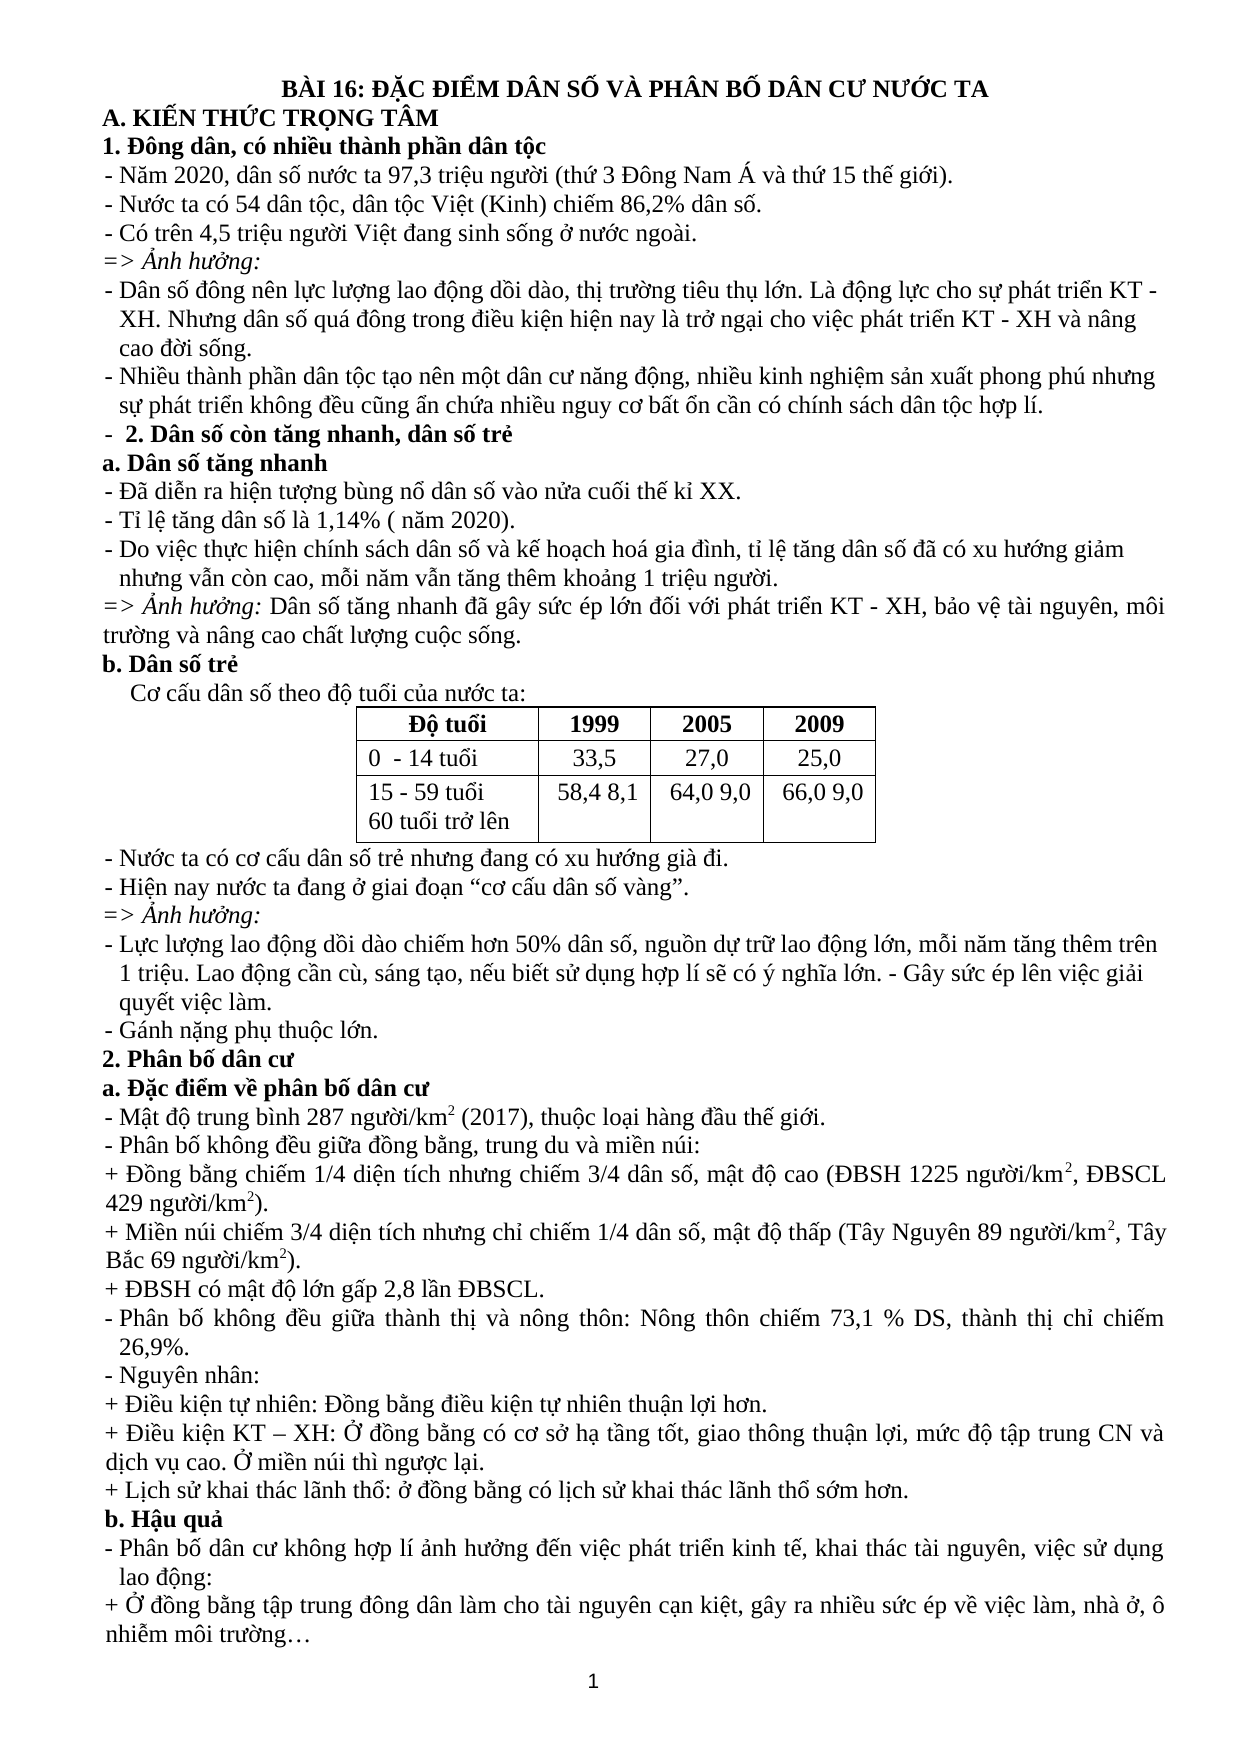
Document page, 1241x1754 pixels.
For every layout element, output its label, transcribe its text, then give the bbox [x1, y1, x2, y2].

text + Lịch sử khai thác lãnh thổ: ở đồng bằng có lịch sử khai thác lãnh thổ sớm hơn. [104, 1475, 1167, 1504]
list Do việc thực hiện chính sách dân số và kế hoạch hoá gia đình, tỉ lệ tăng dân số đã có xu hướng giảm nhưng vẫn còn cao, mỗi năm vẫn tăng thêm khoảng 1 triệu người. [104, 534, 1167, 591]
text 1. Đông dân, có nhiều thành phần dân tộc [102, 131, 1167, 160]
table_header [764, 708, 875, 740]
text => Ảnh hưởng: Dân số tăng nhanh đã gây sức ép lớn đối với phát triển KT - XH, bảo vệ tài nguyên, môi trường và nâng cao chất lượng cuộc sống. [102, 591, 1167, 649]
list Gánh nặng phụ thuộc lớn. [104, 1015, 1167, 1044]
list Phân bố không đều giữa đồng bằng, trung du và miền núi: [104, 1130, 1167, 1159]
list Nước ta có 54 dân tộc, dân tộc Việt (Kinh) chiếm 86,2% dân số. [104, 189, 1167, 218]
text + ĐBSH có mật độ lớn gấp 2,8 lần ĐBSCL. [104, 1274, 1167, 1303]
text 2. Phân bố dân cư [102, 1044, 1167, 1073]
list Phân bố không đều giữa thành thị và nông thôn: Nông thôn chiếm 73,1 % DS, thành thị chỉ chiếm 26,9%. [104, 1303, 1167, 1360]
list Phân bố dân cư không hợp lí ảnh hưởng đến việc phát triển kinh tế, khai thác tài nguyên, việc sử dụng lao động: [104, 1533, 1167, 1590]
text Cơ cấu dân số theo độ tuổi của nước ta: [103, 678, 1167, 706]
text a. Đặc điểm về phân bố dân cư [102, 1073, 1167, 1102]
text + Miền núi chiếm 3/4 diện tích nhưng chỉ chiếm 1/4 dân số, mật độ thấp (Tây Nguyên 89 người/km2, Tây Bắc 69 người/km2). [104, 1217, 1167, 1274]
text + Điều kiện tự nhiên: Đồng bằng điều kiện tự nhiên thuận lợi hơn. [104, 1389, 1167, 1418]
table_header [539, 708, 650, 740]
list Năm 2020, dân số nước ta 97,3 triệu người (thứ 3 Đông Nam Á và thứ 15 thế giới). [104, 160, 1167, 189]
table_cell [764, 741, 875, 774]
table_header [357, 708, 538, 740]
list Nhiều thành phần dân tộc tạo nên một dân cư năng động, nhiều kinh nghiệm sản xuất phong phú nhưng sự phát triển không đều cũng ẩn chứa nhiều nguy cơ bất ổn cần có chính sách dân tộc hợp lí. [104, 361, 1167, 419]
list Nguyên nhân: [104, 1360, 1167, 1389]
text + Đồng bằng chiếm 1/4 diện tích nhưng chiếm 3/4 dân số, mật độ cao (ĐBSH 1225 người/km2, ĐBSCL 429 người/km2). [104, 1159, 1167, 1217]
list Hiện nay nước ta đang ở giai đoạn “cơ cấu dân số vàng”. [104, 872, 1167, 900]
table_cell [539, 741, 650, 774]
list Mật độ trung bình 287 người/km2 (2017), thuộc loại hàng đầu thế giới. [104, 1102, 1167, 1130]
text => Ảnh hưởng: [102, 246, 1167, 275]
list Nước ta có cơ cấu dân số trẻ nhưng đang có xu hướng già đi. [104, 843, 1167, 872]
list Đã diễn ra hiện tượng bùng nổ dân số vào nửa cuối thế kỉ XX. [104, 476, 1167, 505]
list Có trên 4,5 triệu người Việt đang sinh sống ở nước ngoài. [104, 218, 1167, 246]
text => Ảnh hưởng: [102, 900, 1167, 929]
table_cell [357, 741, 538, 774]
list Dân số đông nên lực lượng lao động dồi dào, thị trường tiêu thụ lớn. Là động lực cho sự phát triển KT - XH. Nhưng dân số quá đông trong điều kiện hiện nay là trở ngại cho việc phát triển KT - XH và nâng cao đời sống. [104, 275, 1167, 361]
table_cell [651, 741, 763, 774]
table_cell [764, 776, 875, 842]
text b. Hậu quả [104, 1504, 1167, 1533]
text + Ở đồng bằng tập trung đông dân làm cho tài nguyên cạn kiệt, gây ra nhiều sức ép về việc làm, nhà ở, ô nhiễm môi trường… [104, 1590, 1167, 1648]
text + Điều kiện KT – XH: Ở đồng bằng có cơ sở hạ tầng tốt, giao thông thuận lợi, mức độ tập trung CN và dịch vụ cao. Ở miền núi thì ngược lại. [104, 1418, 1167, 1475]
text BÀI 16: ĐẶC ĐIỂM DÂN SỐ VÀ PHÂN BỐ DÂN CƯ NƯỚC TA [103, 74, 1167, 103]
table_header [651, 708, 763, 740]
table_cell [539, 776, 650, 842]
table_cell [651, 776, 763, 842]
list Tỉ lệ tăng dân số là 1,14% ( năm 2020). [104, 505, 1167, 534]
text a. Dân số tăng nhanh [102, 448, 1167, 476]
text A. KIẾN THỨC TRỌNG TÂM [102, 103, 1167, 131]
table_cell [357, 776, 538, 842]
list Lực lượng lao động dồi dào chiếm hơn 50% dân số, nguồn dự trữ lao động lớn, mỗi năm tăng thêm trên 1 triệu. Lao động cần cù, sáng tạo, nếu biết sử dụng hợp lí sẽ có ý nghĩa lớn. - Gây sức ép lên việc giải quyết việc làm. [104, 929, 1167, 1015]
list 2. Dân số còn tăng nhanh, dân số trẻ [104, 419, 1167, 448]
text b. Dân số trẻ [102, 649, 1167, 678]
